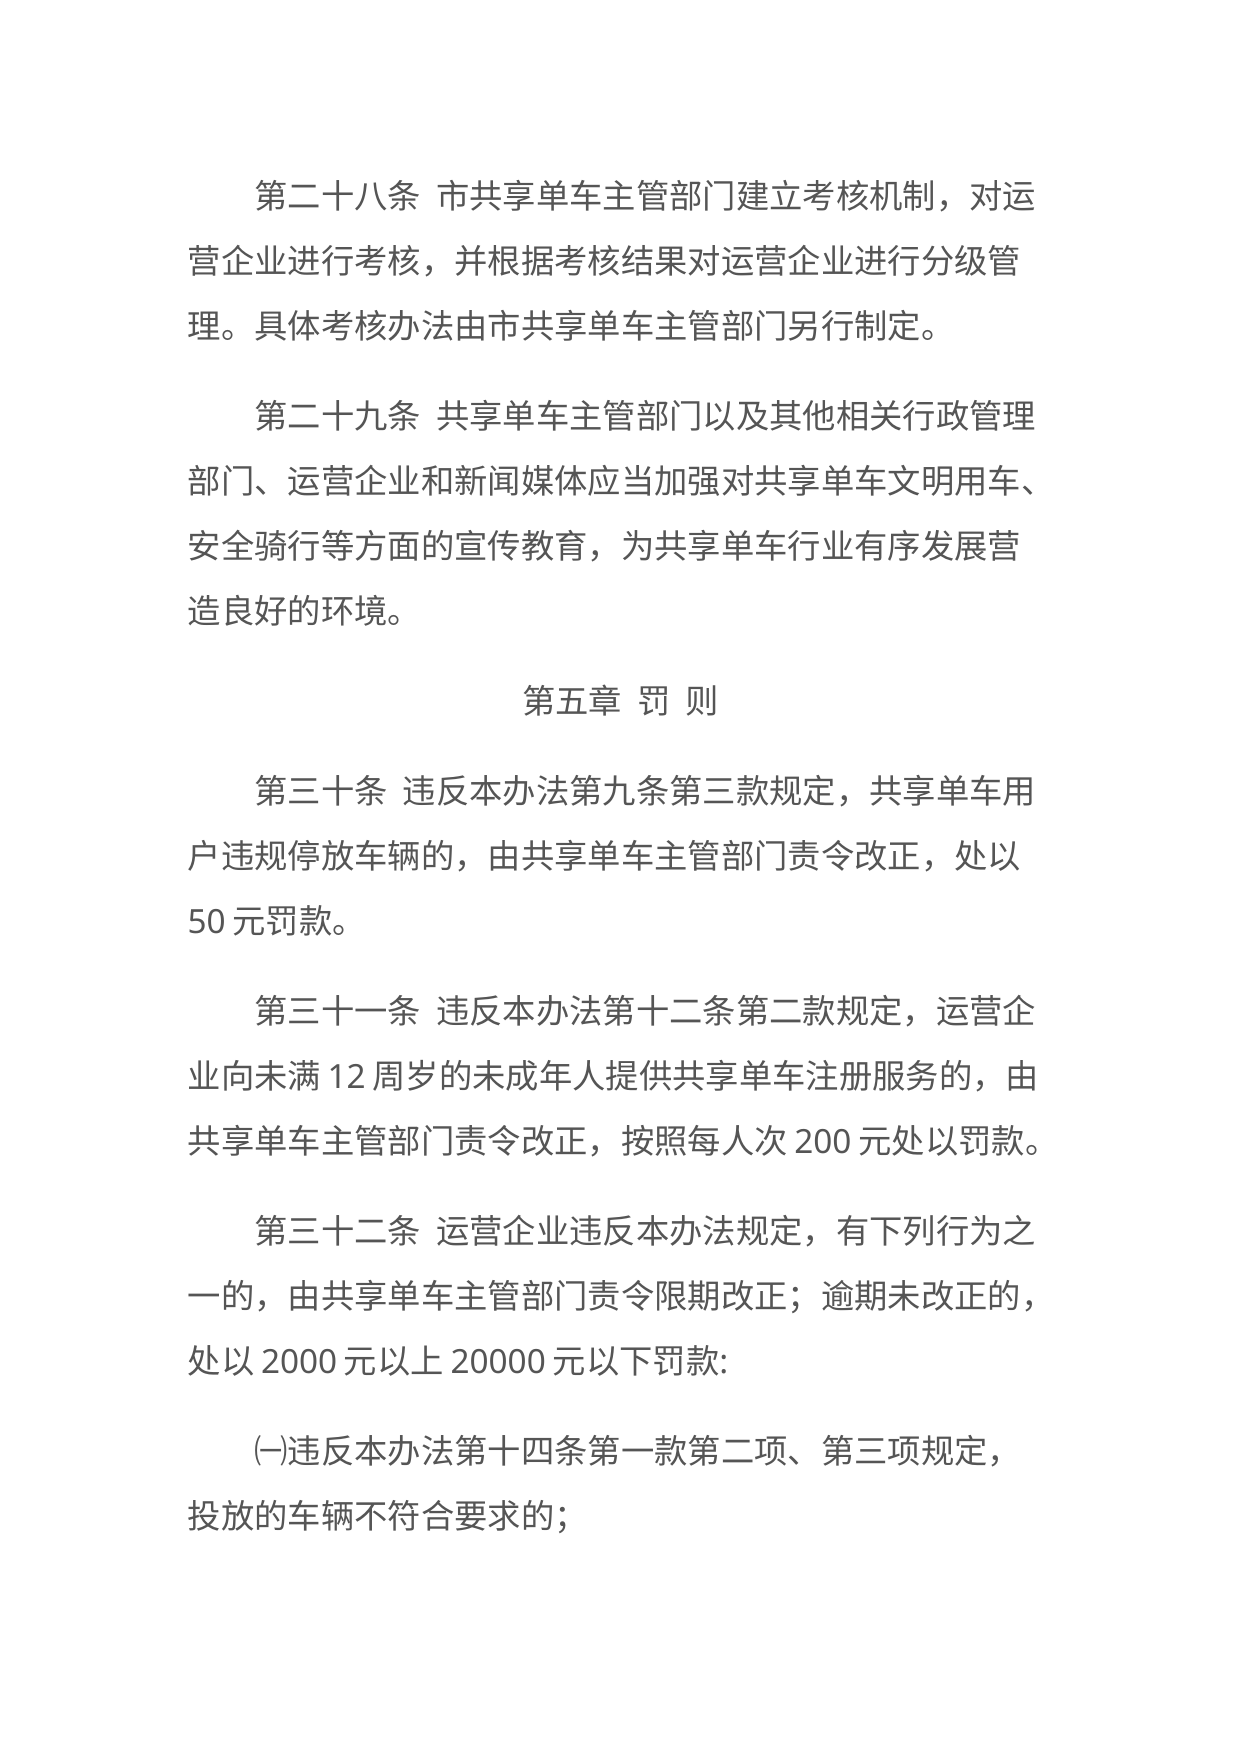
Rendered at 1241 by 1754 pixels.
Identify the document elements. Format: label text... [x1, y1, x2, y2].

text 第二十八条 市共享单车主管部门建立考核机制，对运营企业进行考核，并根据考核结果对运营企业进行分级管理。具体考核办法由市共享单车主管部门另行制定。 [187, 162, 1053, 357]
text 第三十条 违反本办法第九条第三款规定，共享单车用户违规停放车辆的，由共享单车主管部门责令改正，处以50元罚款。 [187, 757, 1053, 952]
text 第五章 罚 则 [187, 667, 1053, 732]
text 第三十二条 运营企业违反本办法规定，有下列行为之一的，由共享单车主管部门责令限期改正；逾期未改正的，处以2000元以上20000元以下罚款: [187, 1197, 1053, 1392]
text 第二十九条 共享单车主管部门以及其他相关行政管理部门、运营企业和新闻媒体应当加强对共享单车文明用车、安全骑行等方面的宣传教育，为共享单车行业有序发展营造良好的环境。 [187, 382, 1053, 642]
text 第三十一条 违反本办法第十二条第二款规定，运营企业向未满12周岁的未成年人提供共享单车注册服务的，由共享单车主管部门责令改正，按照每人次200元处以罚款。 [187, 977, 1053, 1172]
text ㈠违反本办法第十四条第一款第二项、第三项规定，投放的车辆不符合要求的； [187, 1417, 1053, 1547]
